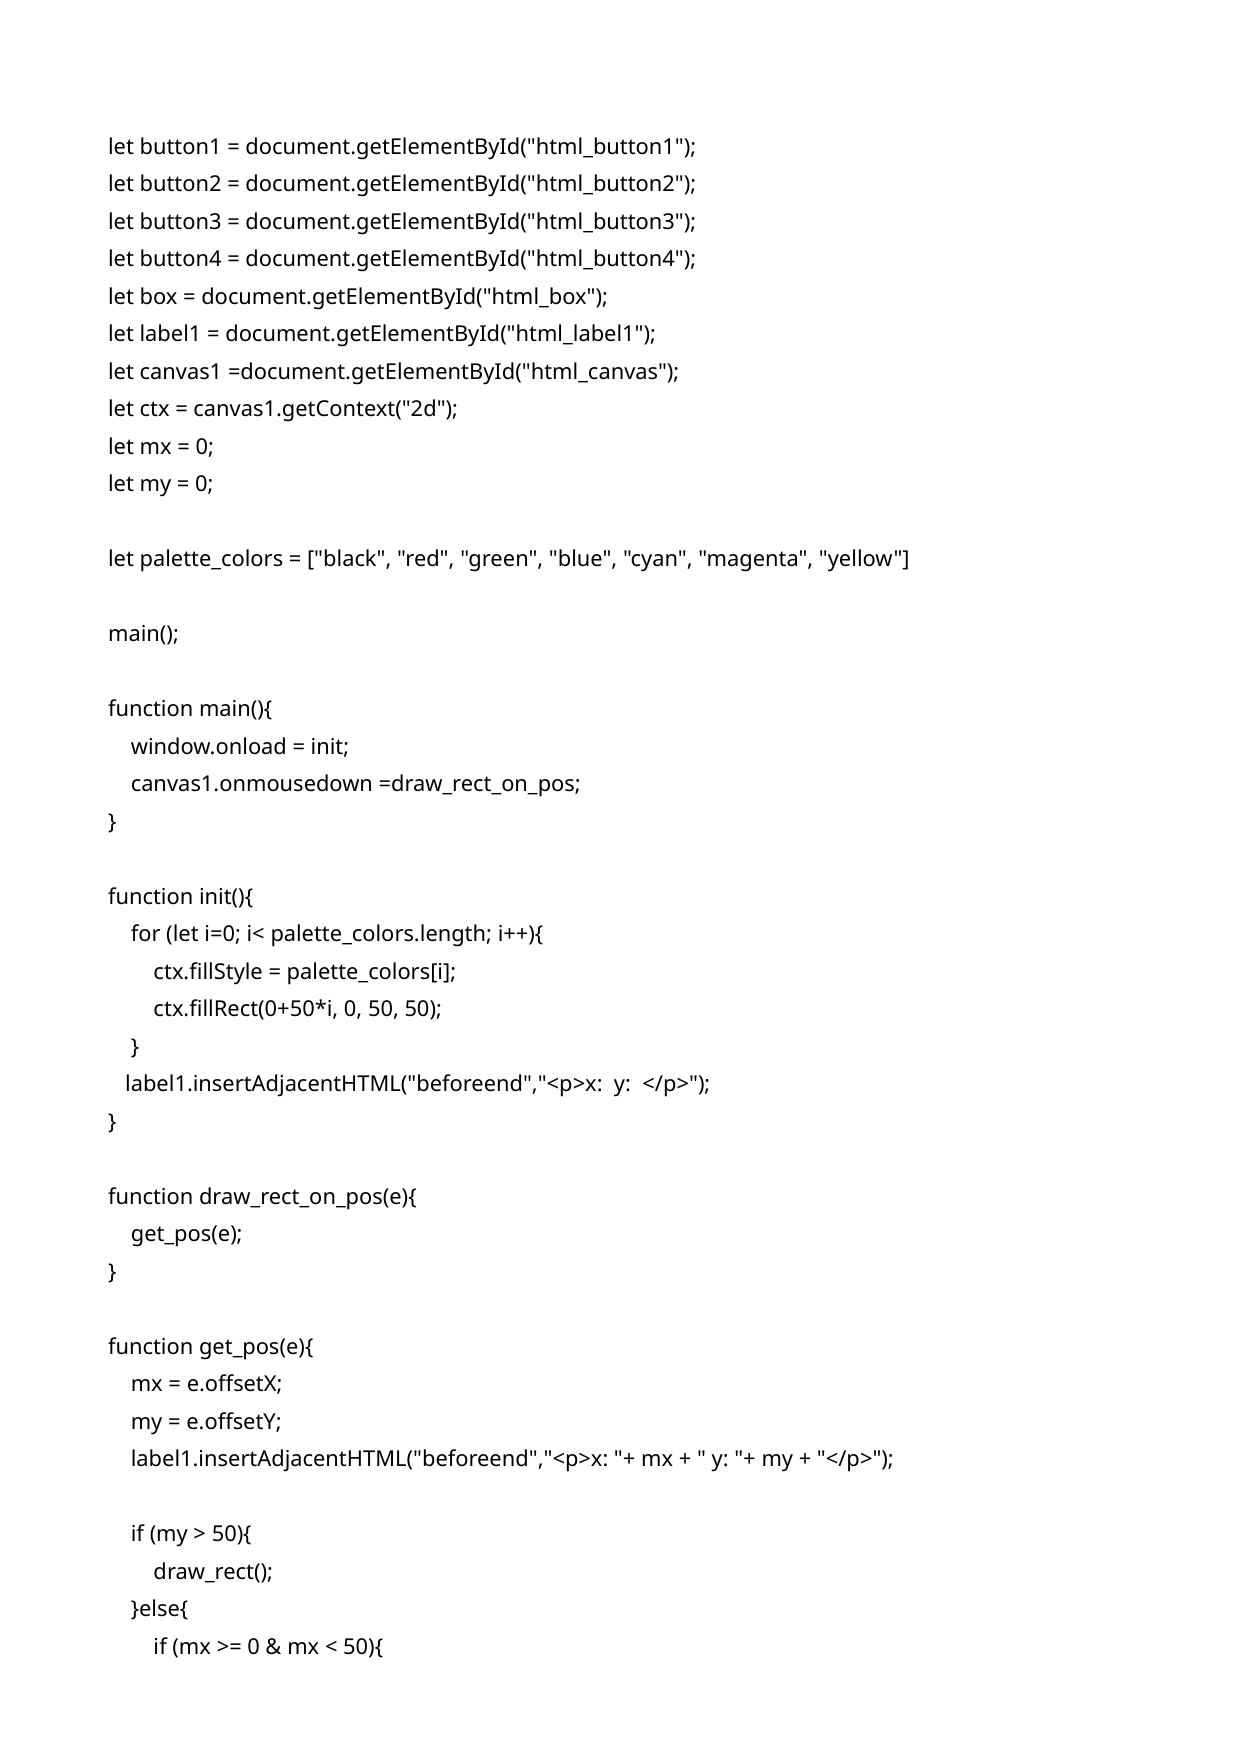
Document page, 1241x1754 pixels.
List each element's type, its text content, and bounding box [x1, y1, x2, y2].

text let button4 = document.getElementById("html_button4"); [75, 239, 1165, 277]
text function init(){ [75, 877, 1165, 914]
text let canvas1 =document.getElementById("html_canvas"); [75, 352, 1165, 389]
text } [75, 802, 1165, 839]
text } [75, 1252, 1165, 1289]
text mx = e.offsetX; [75, 1364, 1165, 1402]
text function main(){ [75, 689, 1165, 727]
text draw_rect(); [75, 1552, 1165, 1589]
text window.onload = init; [75, 727, 1165, 764]
text ctx.fillStyle = palette_colors[i]; [75, 952, 1165, 989]
text let button3 = document.getElementById("html_button3"); [75, 202, 1165, 239]
text let my = 0; [75, 464, 1165, 502]
text if (my > 50){ [75, 1514, 1165, 1552]
text function get_pos(e){ [75, 1327, 1165, 1364]
text ctx.fillRect(0+50*i, 0, 50, 50); [75, 989, 1165, 1027]
text } [75, 1102, 1165, 1139]
text my = e.offsetY; [75, 1402, 1165, 1439]
text }else{ [75, 1589, 1165, 1627]
text let button2 = document.getElementById("html_button2"); [75, 164, 1165, 202]
text let palette_colors = ["black", "red", "green", "blue", "cyan", "magenta", "yellow"] [75, 539, 1165, 577]
text let box = document.getElementById("html_box"); [75, 277, 1165, 314]
text main(); [75, 614, 1165, 652]
text get_pos(e); [75, 1214, 1165, 1252]
text let button1 = document.getElementById("html_button1"); [75, 127, 1165, 164]
text label1.insertAdjacentHTML("beforeend","<p>x: y: </p>"); [75, 1064, 1165, 1102]
text canvas1.onmousedown =draw_rect_on_pos; [75, 764, 1165, 802]
text label1.insertAdjacentHTML("beforeend","<p>x: "+ mx + " y: "+ my + "</p>"); [75, 1439, 1165, 1477]
text for (let i=0; i< palette_colors.length; i++){ [75, 914, 1165, 952]
text if (mx >= 0 & mx < 50){ [75, 1627, 1165, 1664]
text } [75, 1027, 1165, 1064]
text let mx = 0; [75, 427, 1165, 464]
text let label1 = document.getElementById("html_label1"); [75, 314, 1165, 352]
text function draw_rect_on_pos(e){ [75, 1177, 1165, 1214]
text let ctx = canvas1.getContext("2d"); [75, 389, 1165, 427]
